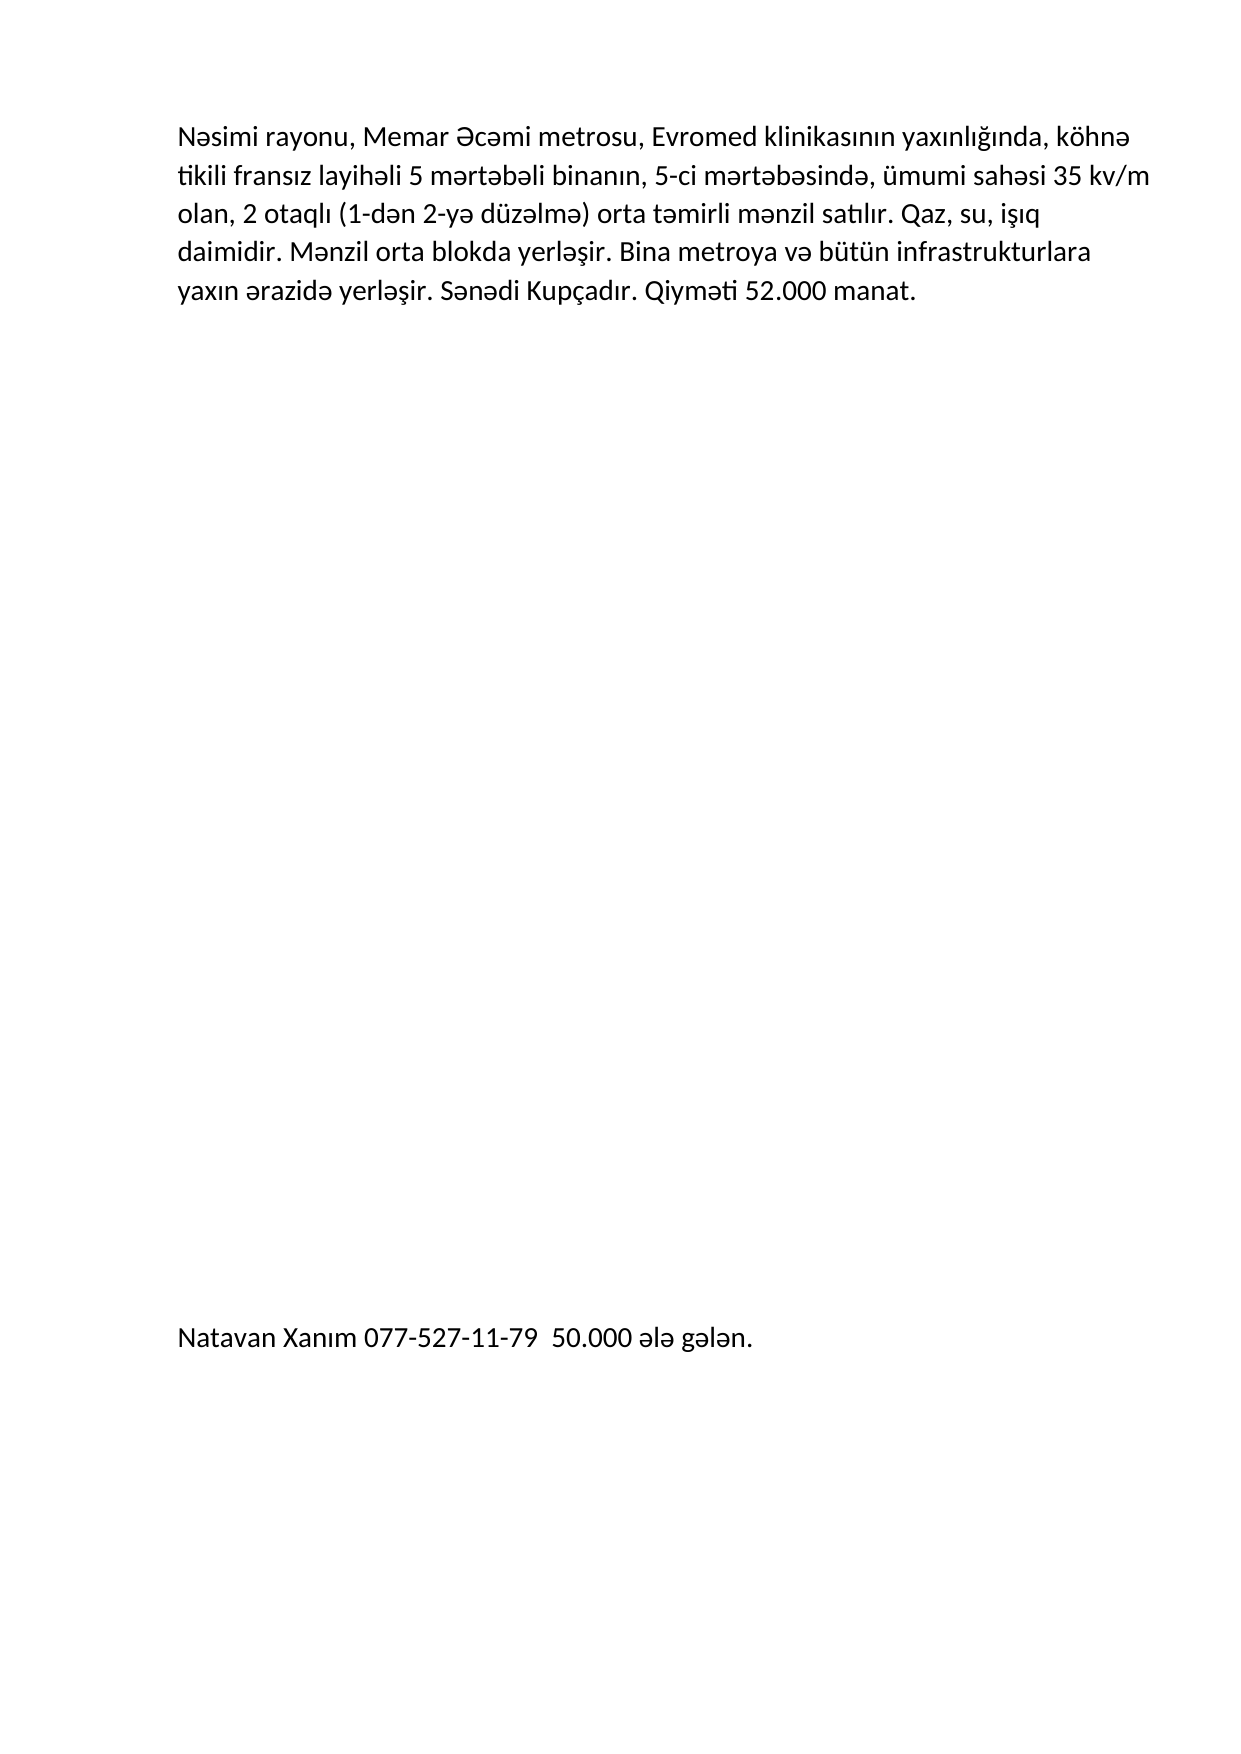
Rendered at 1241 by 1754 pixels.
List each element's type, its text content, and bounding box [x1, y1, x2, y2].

text Natavan Xanım 077-527-11-79 50.000 ələ gələn. [177, 1319, 1152, 1354]
text Nəsimi rayonu, Memar Əcəmi metrosu, Evromed klinikasının yaxınlığında, köhnə tikili fransız layihəli 5 mərtəbəli binanın, 5-ci mərtəbəsində, ümumi sahəsi 35 kv/m olan, 2 otaqlı (1-dən 2-yə düzəlmə) orta təmirli mənzil satılır. Qaz, su, işıq daimidir. Mənzil orta blokda yerləşir. Bina metroya və bütün infrastrukturlara yaxın ərazidə yerləşir. Sənədi Kupçadır. Qiyməti 52.000 manat. [177, 118, 1152, 307]
